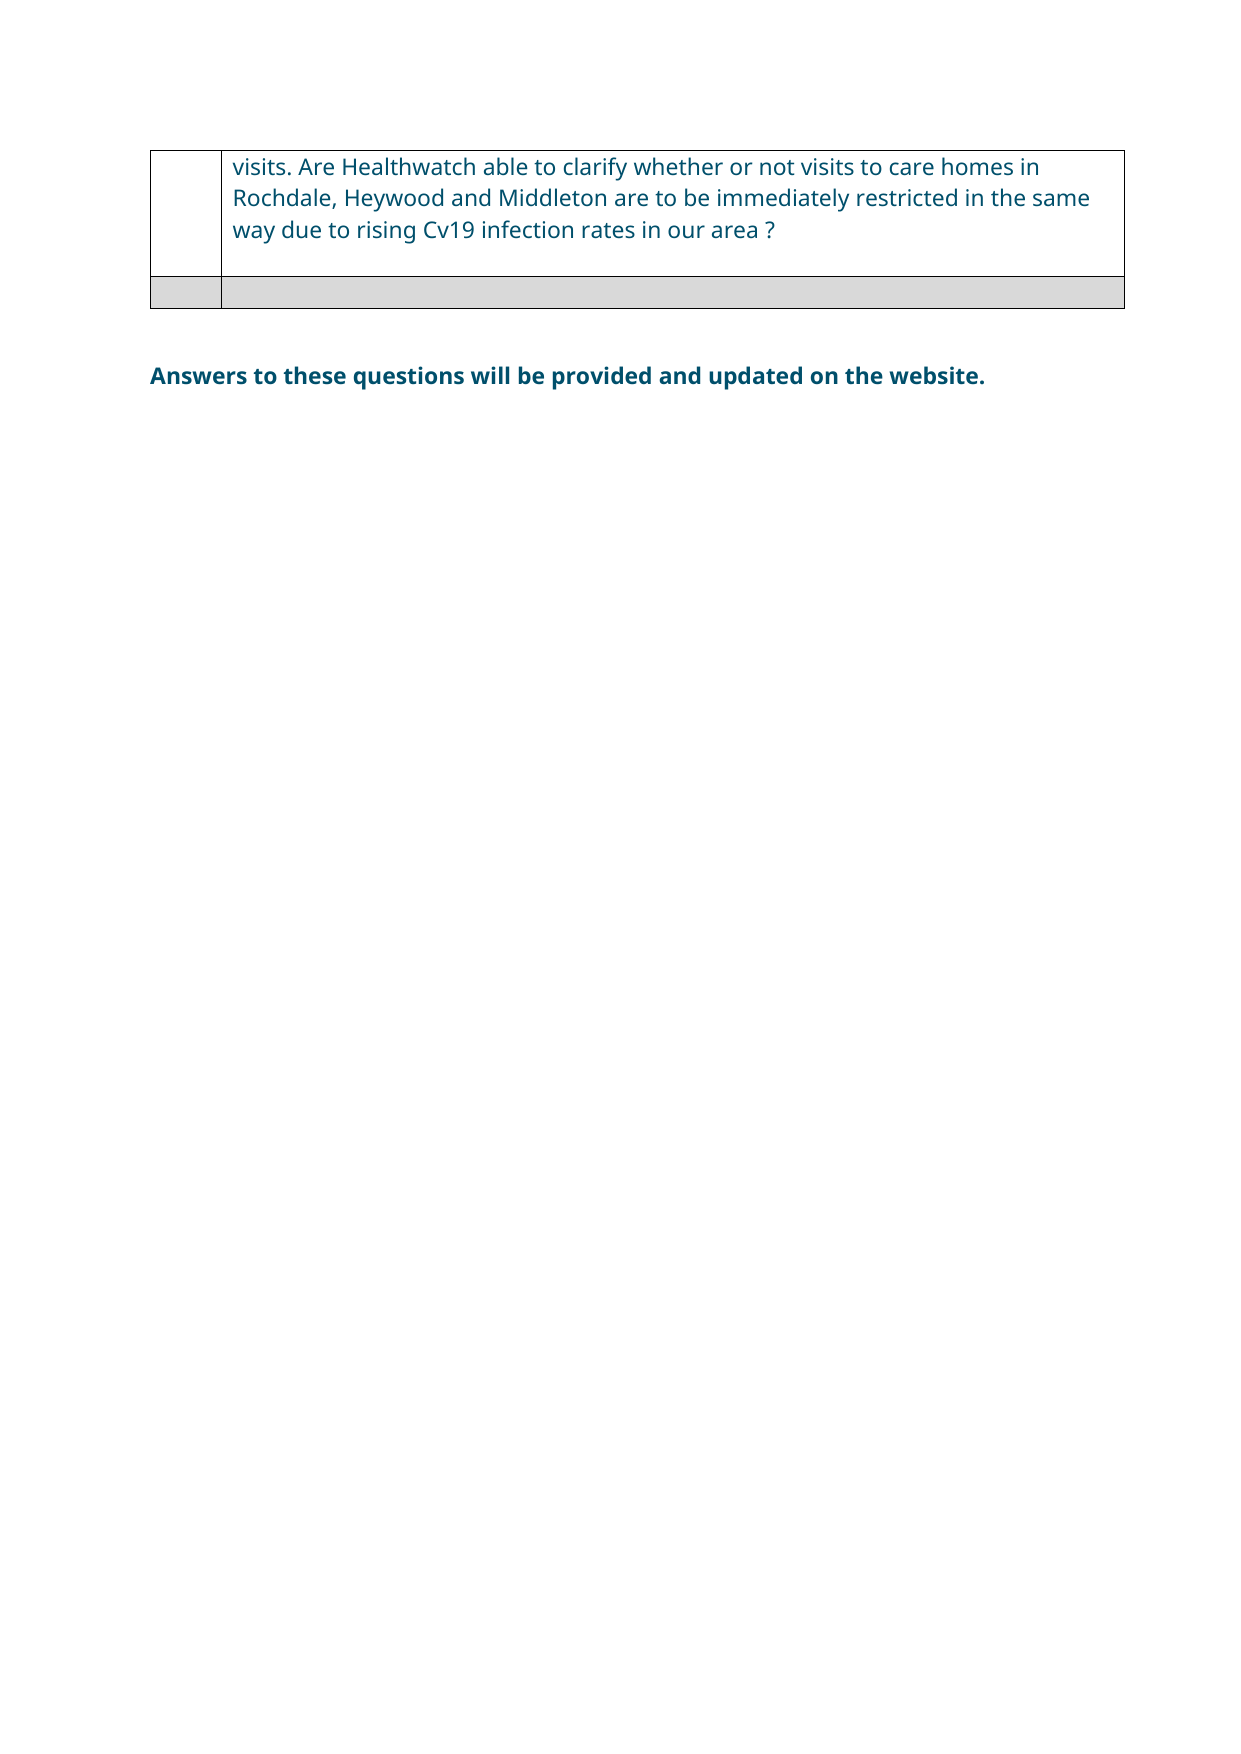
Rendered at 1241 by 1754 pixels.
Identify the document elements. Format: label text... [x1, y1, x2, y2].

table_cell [222, 151, 1124, 276]
table_cell [151, 277, 221, 308]
text Answers to these questions will be provided and updated on the website. [150, 360, 1090, 391]
table_cell [222, 277, 1124, 308]
table_cell 2. [151, 151, 221, 276]
